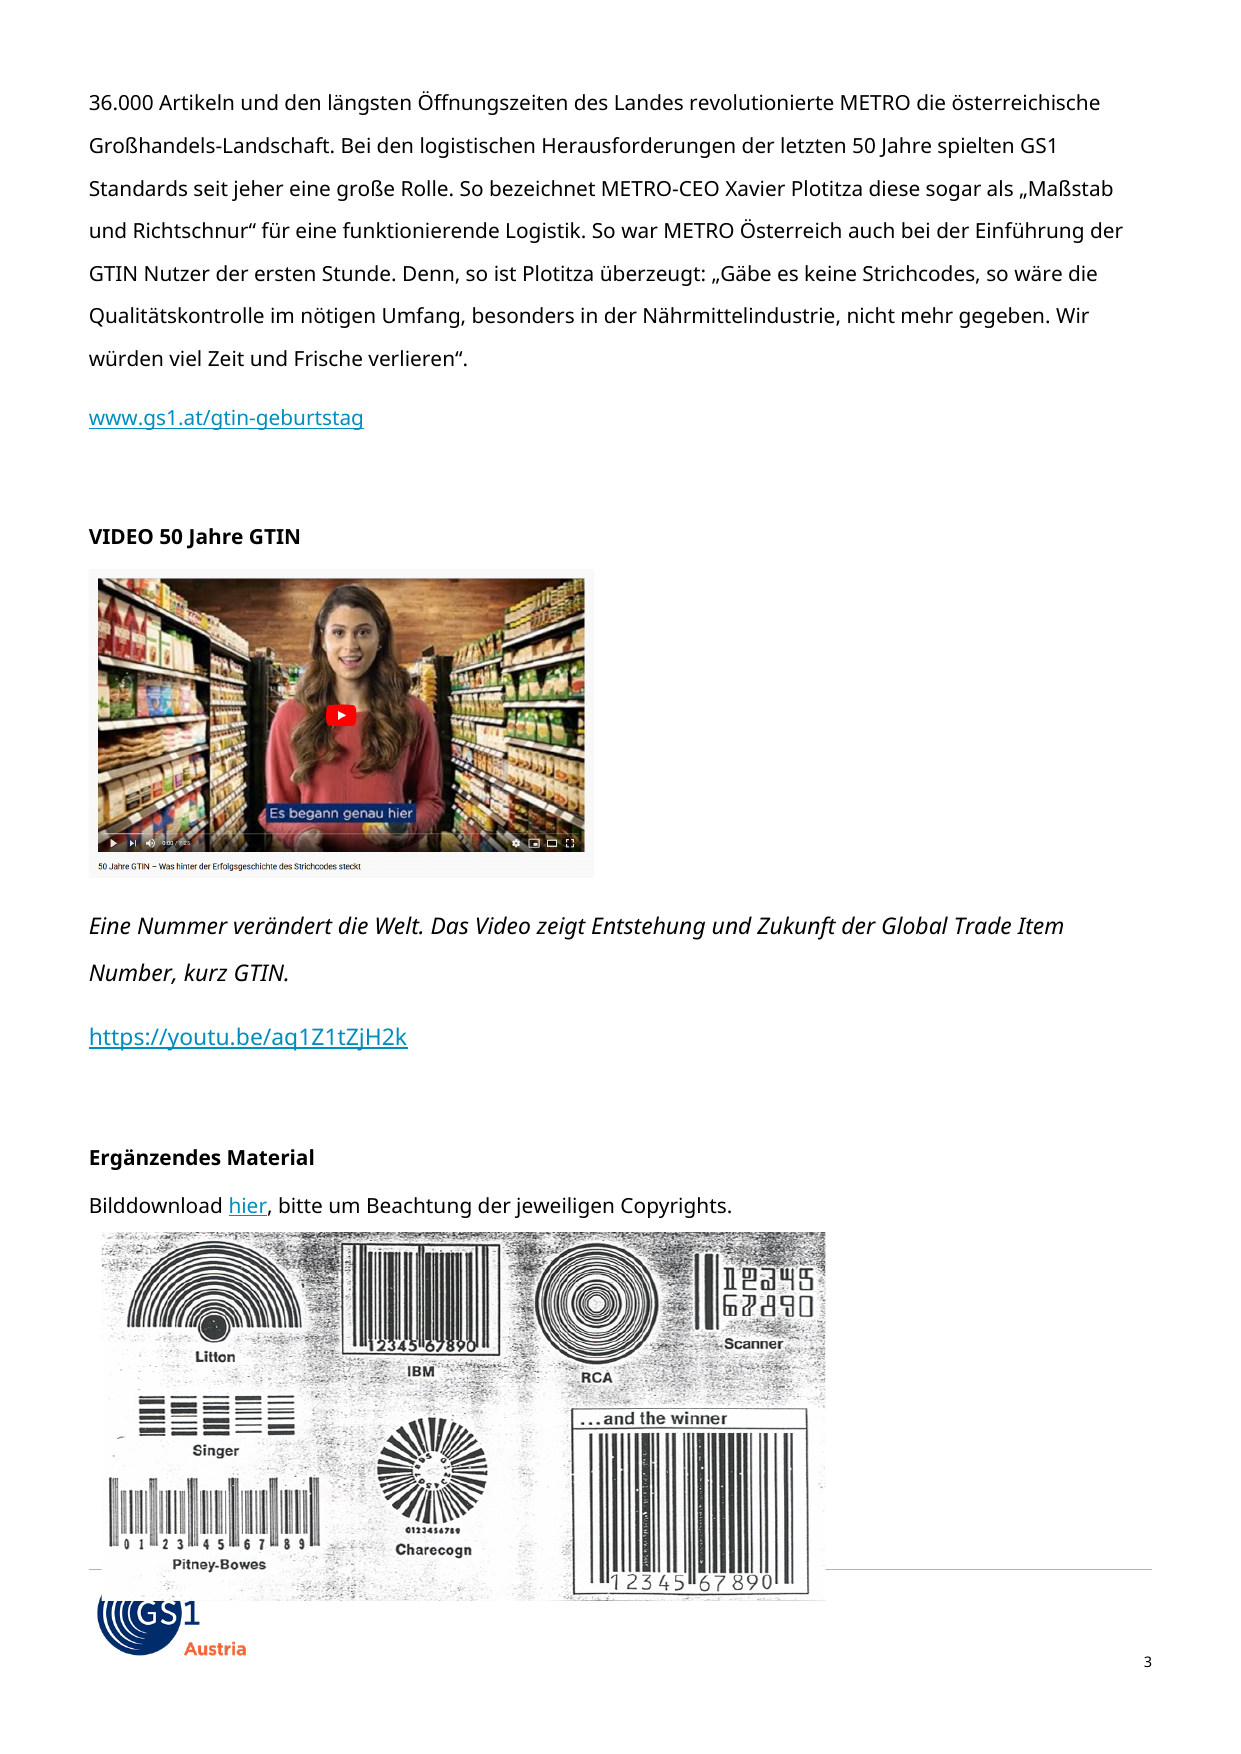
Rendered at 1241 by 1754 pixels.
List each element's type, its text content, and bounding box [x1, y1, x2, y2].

text www.gs1.at/gtin-geburtstag [88, 403, 1152, 432]
picture [88, 569, 594, 878]
text VIDEO 50 Jahre GTIN [88, 522, 1152, 550]
text Bilddownload hier, bitte um Beachtung der jeweiligen Copyrights. [88, 1191, 1152, 1219]
text Eine Nummer verändert die Welt. Das Video zeigt Entstehung und Zukunft der Global Trade Item Number, kurz GTIN. [88, 910, 1152, 988]
text https://youtu.be/aq1Z1tZjH2k [88, 1021, 1152, 1052]
picture [94, 1232, 826, 1659]
text Ergänzendes Material [88, 1143, 1152, 1172]
